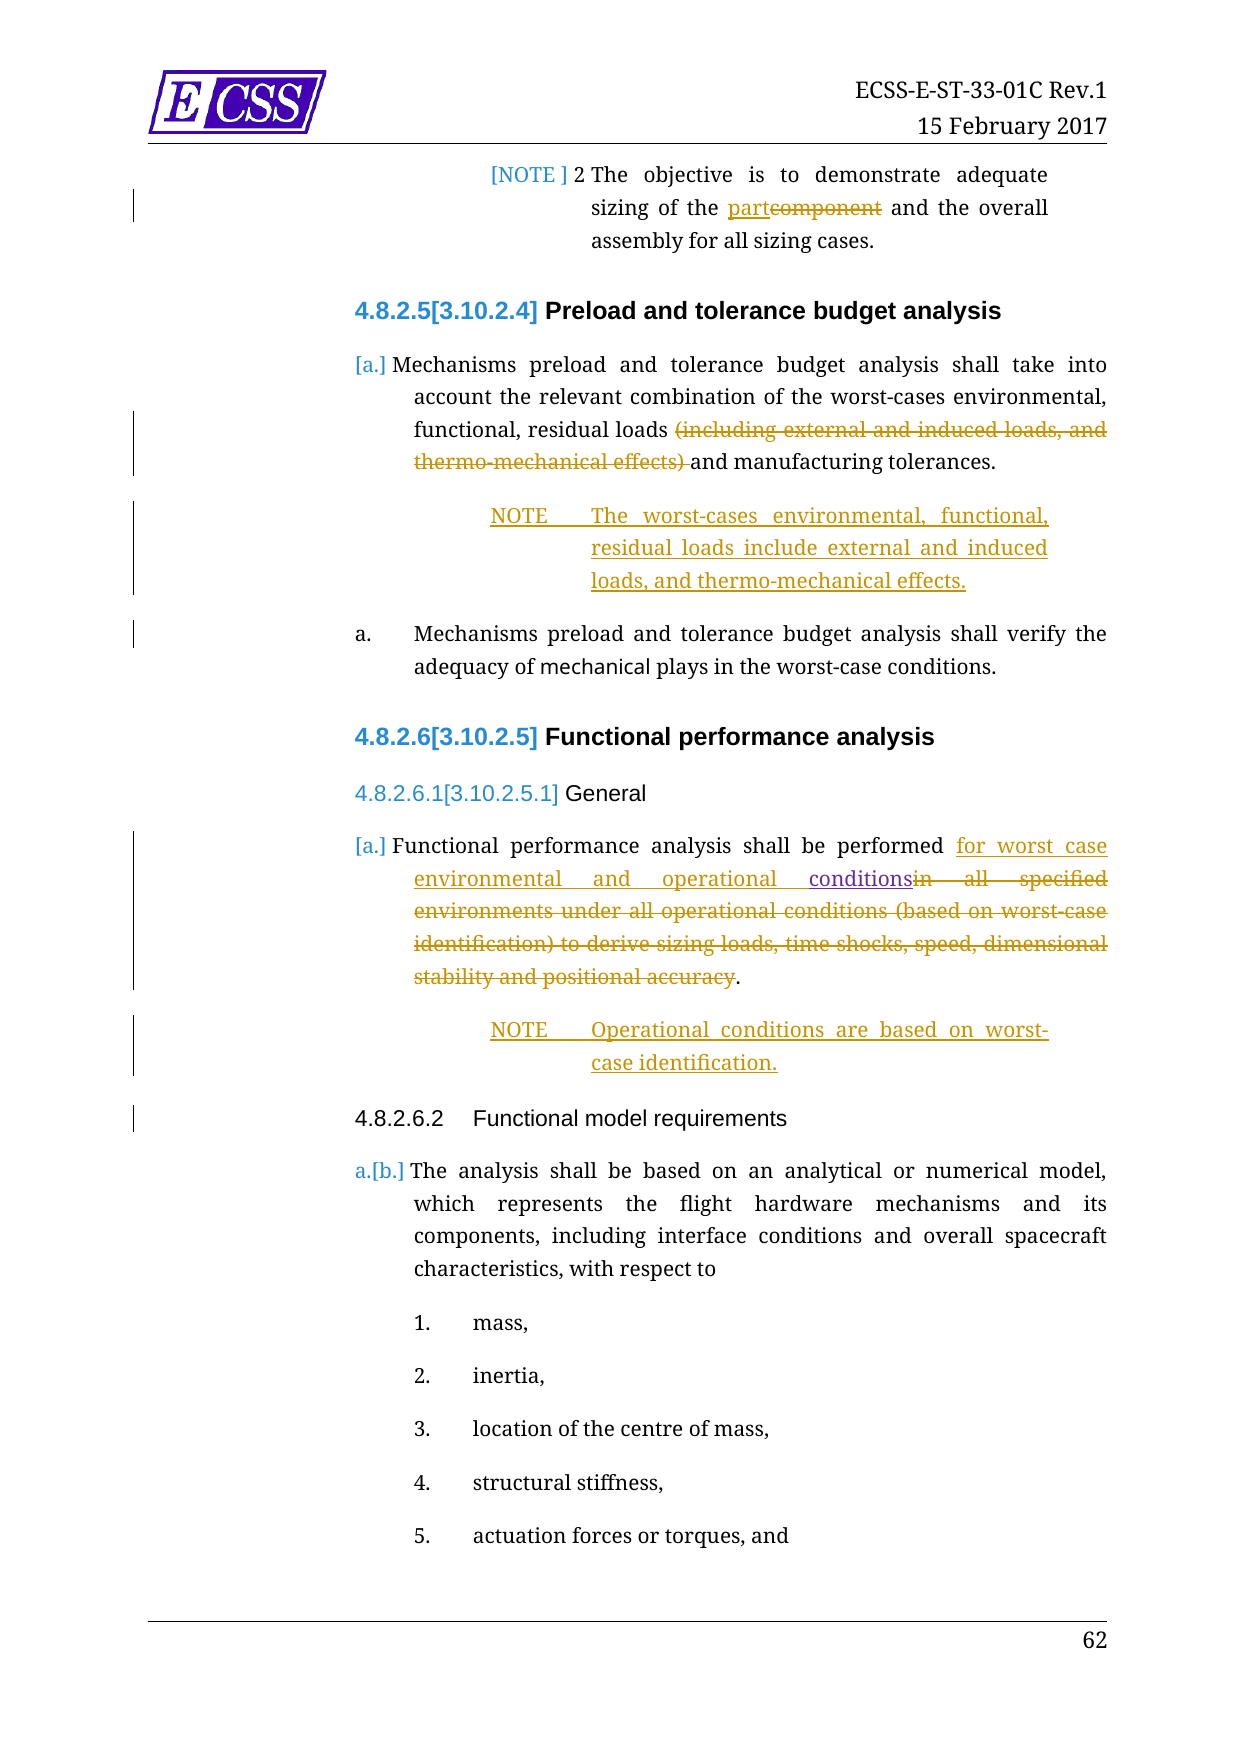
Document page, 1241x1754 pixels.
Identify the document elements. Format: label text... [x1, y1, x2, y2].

text Mechanisms pre­load and tolerance budget analysis shall verify the adequacy of mechanical plays in the worst-case conditions. [354, 619, 1107, 681]
text location of the centre of mass, [413, 1414, 1107, 1443]
text mass, [413, 1308, 1107, 1336]
subtitle Pre­load and tolerance budget analysis [354, 296, 1107, 324]
subtitle Functional model requirements [354, 1105, 1107, 1132]
subtitle General [354, 780, 1107, 807]
text 2 The objective is to demonstrate adequate sizing of the and the overall assembly for all sizing cases. [490, 161, 1048, 254]
text Mechanisms pre­load and tolerance budget analysis shall take into account the relevant combination of the worst-cases environmental, functional, residual loads and manufacturing tolerances. [354, 350, 1107, 476]
text inertia, [413, 1361, 1107, 1389]
text structural stiffness, [413, 1468, 1107, 1496]
text Functional performance analysis shall be performed . [354, 831, 1107, 990]
text actuation forces or torques, and [413, 1521, 1107, 1550]
picture [148, 70, 327, 134]
subtitle Functional performance analysis [354, 722, 1107, 751]
text The analysis shall be based on an analytical or numerical model, which represents the flight hardware mechanisms and its components, including interface conditions and overall spacecraft characteristics, with respect to [354, 1156, 1107, 1283]
